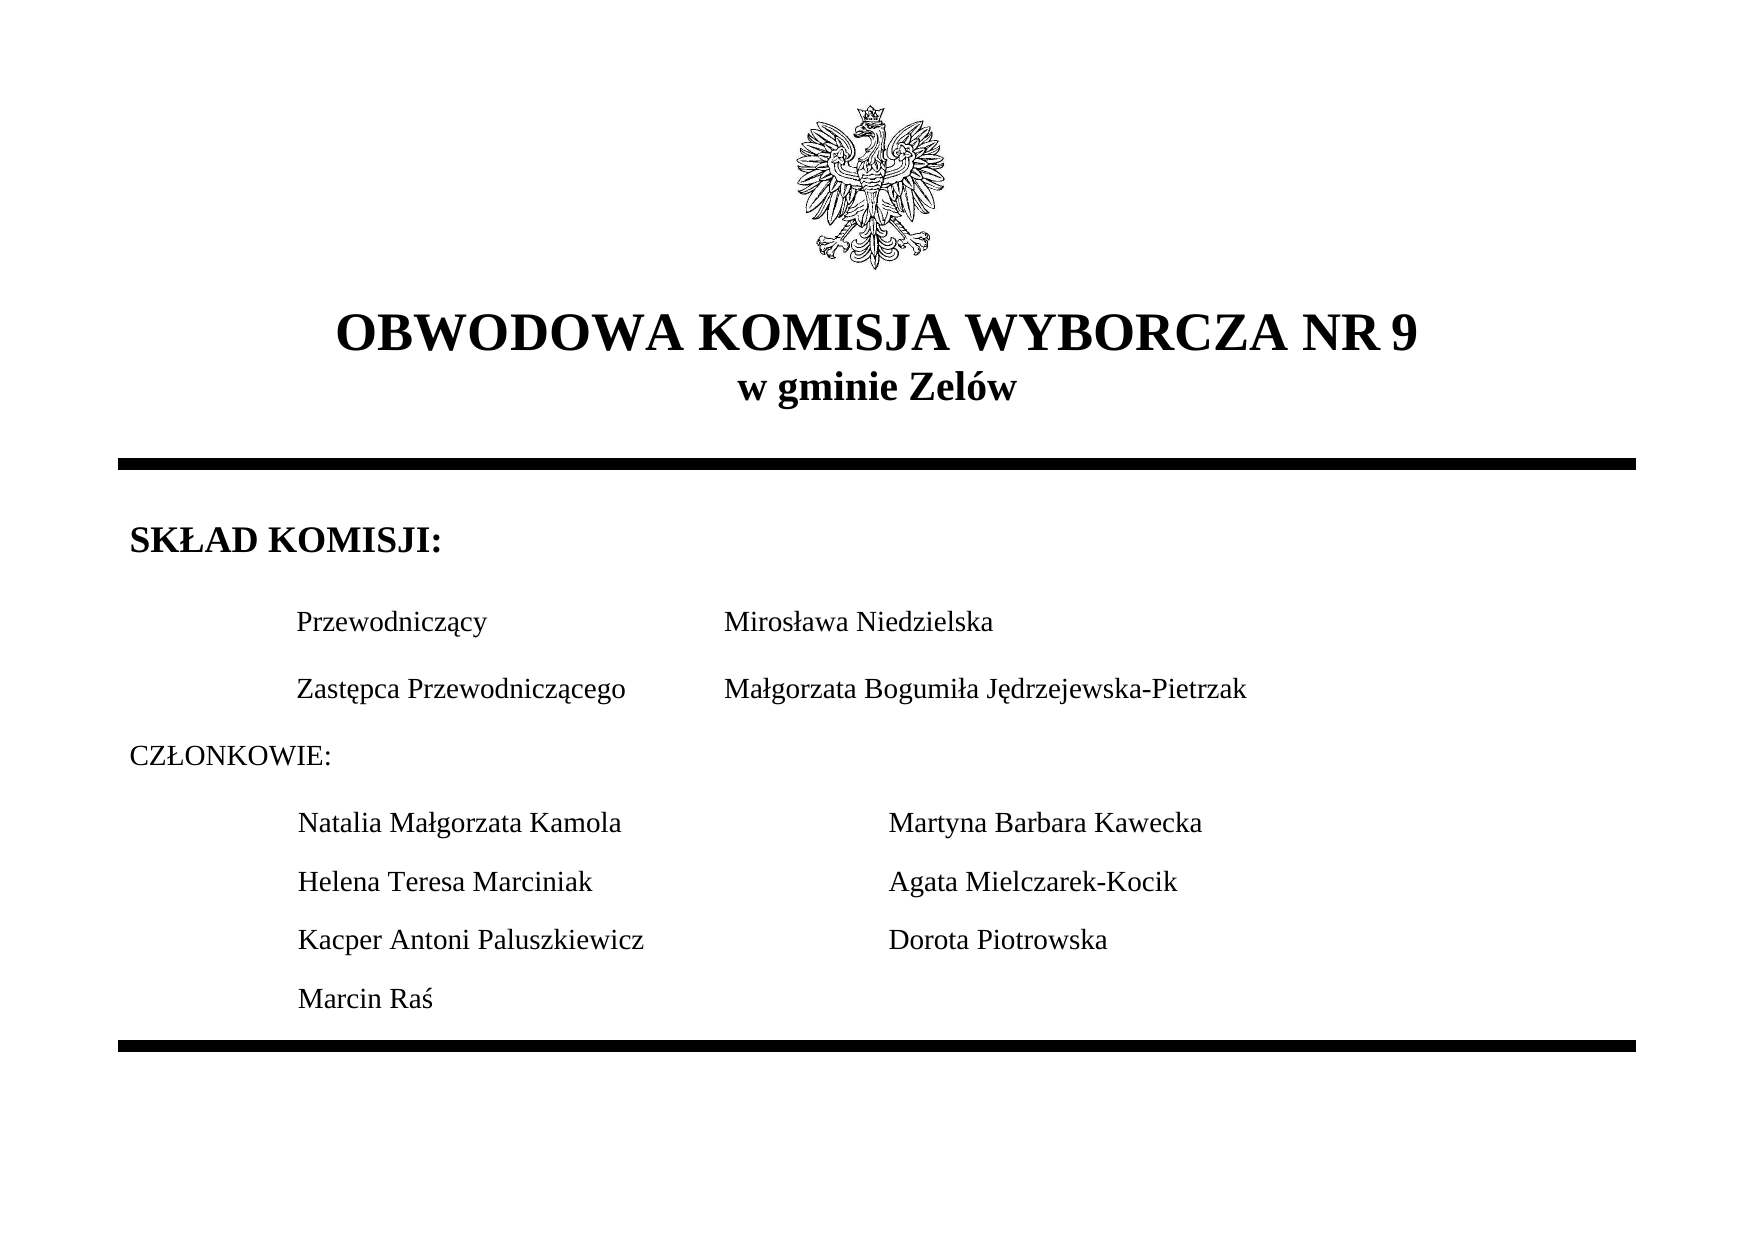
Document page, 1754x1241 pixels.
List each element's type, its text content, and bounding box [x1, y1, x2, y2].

table_header SKŁAD KOMISJI: Przewodniczący Mirosława Niedzielska Zastępca Przewodniczącego Małgorzata Bogumiła Jędrzejewska-Pietrzak CZŁONKOWIE: [118, 470, 1636, 1040]
text w gminie Zelów [118, 362, 1636, 409]
text OBWODOWA KOMISJA WYBORCZA NR 9 [118, 299, 1636, 362]
picture [781, 87, 974, 271]
